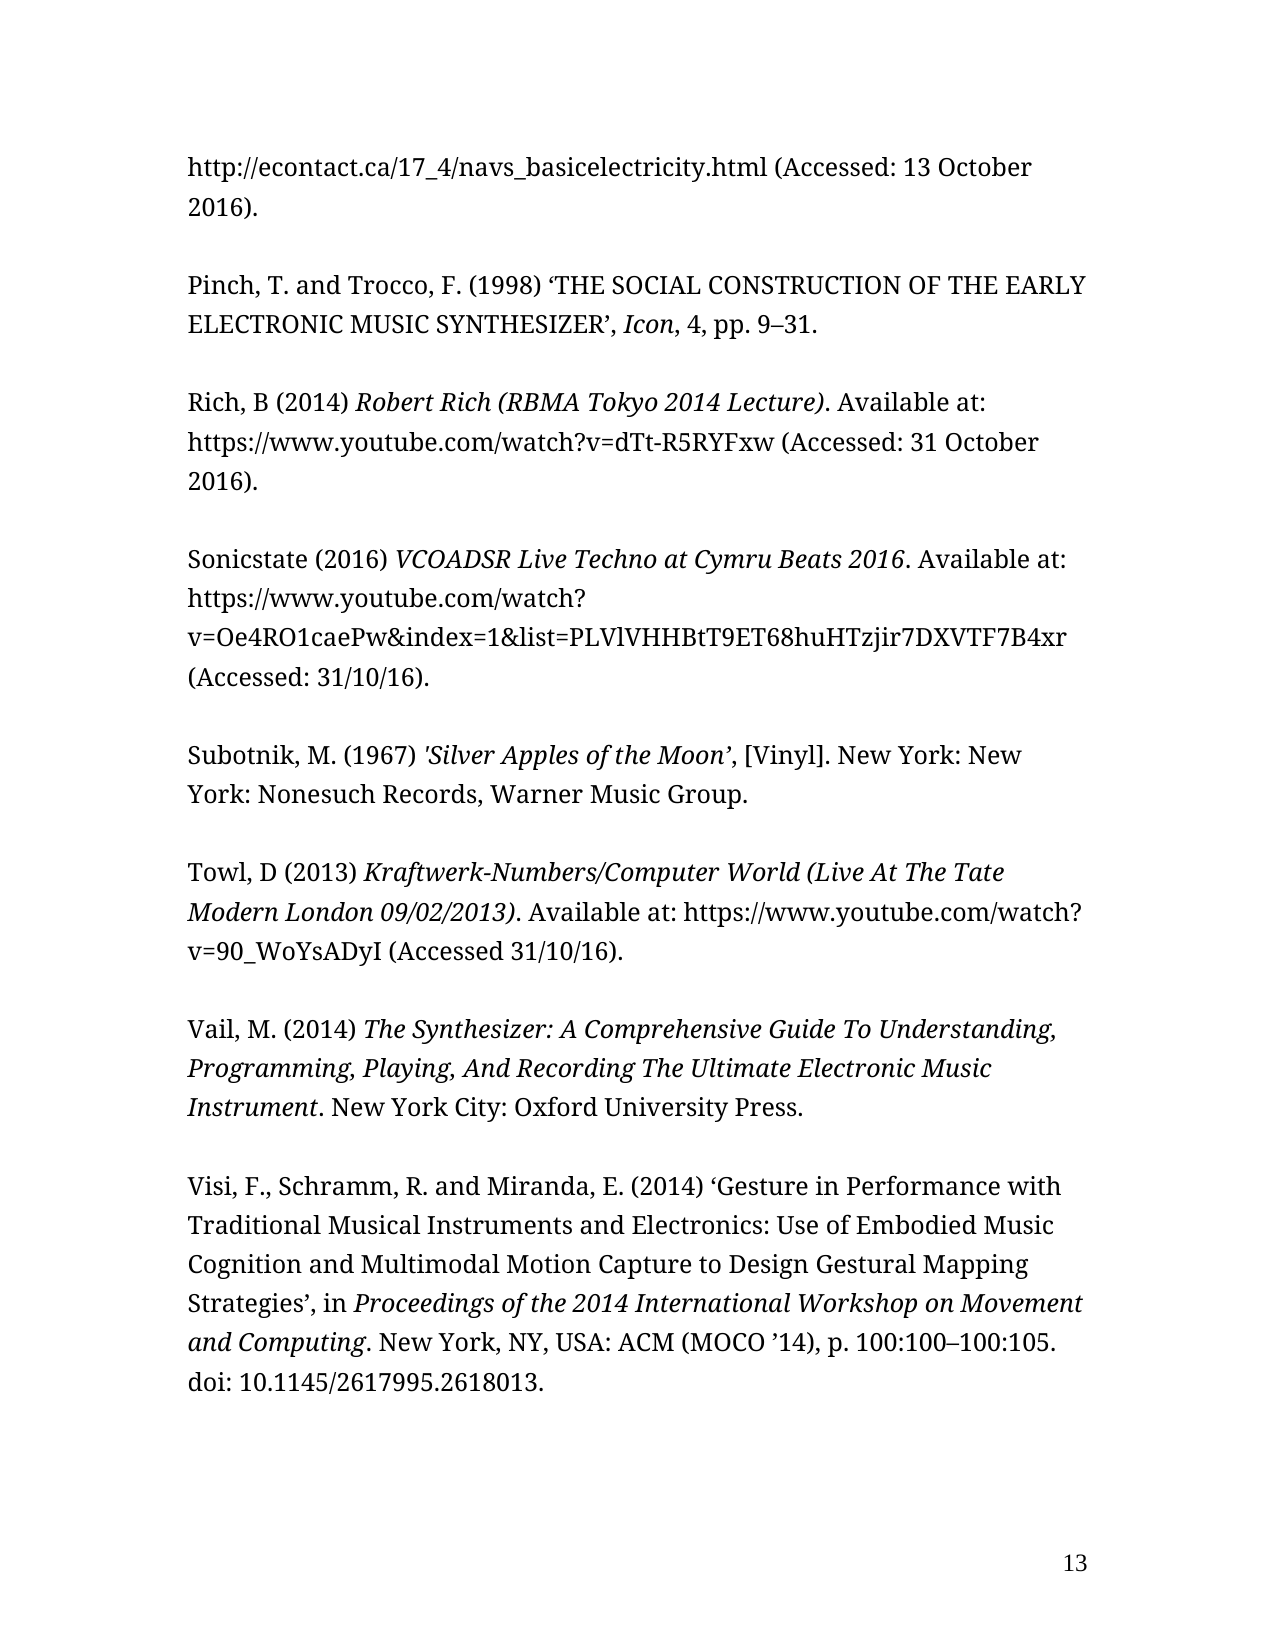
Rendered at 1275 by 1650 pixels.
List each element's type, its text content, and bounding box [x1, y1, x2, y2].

text Vail, M. (2014) The Synthesizer: A Comprehensive Guide To Understanding, Programming, Playing, And Recording The Ultimate Electronic Music Instrument. New York City: Oxford University Press. [187, 1012, 1087, 1124]
text Visi, F., Schramm, R. and Miranda, E. (2014) ‘Gesture in Performance with Traditional Musical Instruments and Electronics: Use of Embodied Music Cognition and Multimodal Motion Capture to Design Gestural Mapping Strategies’, in Proceedings of the 2014 International Workshop on Movement and Computing. New York, NY, USA: ACM (MOCO ’14), p. 100:100–100:105. doi: 10.1145/2617995.2618013. [187, 1168, 1087, 1398]
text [187, 150, 1087, 223]
text Towl, D (2013) Kraftwerk-Numbers/Computer World (Live At The Tate Modern London 09/02/2013). Available at: https://www.youtube.com/watch?v=90_WoYsADyI (Accessed 31/10/16). [187, 855, 1087, 967]
text Sonicstate (2016) VCOADSR Live Techno at Cymru Beats 2016. Available at: https://www.youtube.com/watch?v=Oe4RO1caePw&index=1&list=PLVlVHHBtT9ET68huHTzjir7DXVTF7B4xr (Accessed: 31/10/16). [187, 542, 1087, 693]
text Rich, B (2014) Robert Rich (RBMA Tokyo 2014 Lecture). Available at: https://www.youtube.com/watch?v=dTt-R5RYFxw (Accessed: 31 October 2016). [187, 385, 1087, 497]
text Pinch, T. and Trocco, F. (1998) ‘THE SOCIAL CONSTRUCTION OF THE EARLY ELECTRONIC MUSIC SYNTHESIZER’, Icon, 4, pp. 9–31. [187, 267, 1087, 341]
text Subotnik, M. (1967) 'Silver Apples of the Moon’, [Vinyl]. New York: New York: Nonesuch Records, Warner Music Group. [187, 737, 1087, 811]
